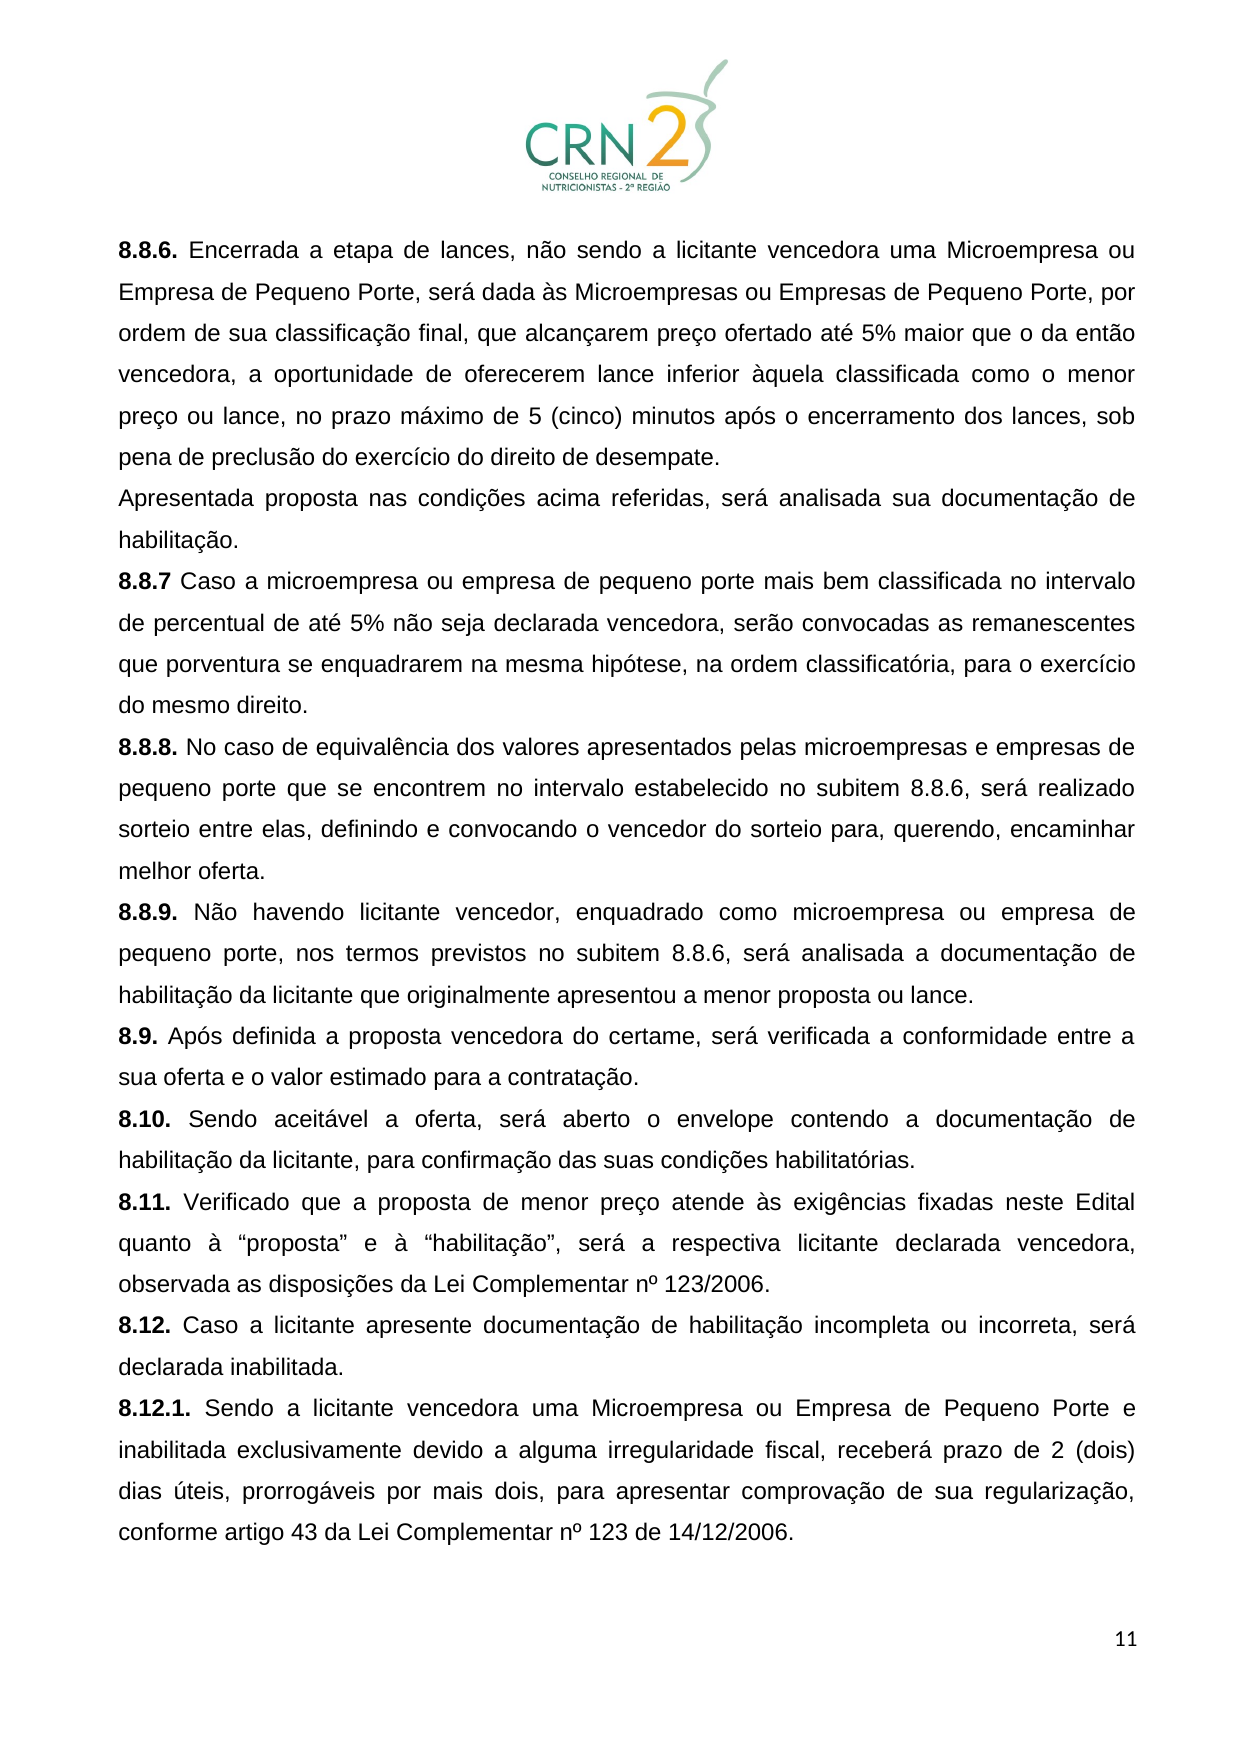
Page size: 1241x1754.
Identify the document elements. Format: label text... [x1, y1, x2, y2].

text 8.12. Caso a licitante apresente documentação de habilitação incompleta ou incorreta, será declarada inabilitada. [118, 1311, 1137, 1380]
text 8.8.6. Encerrada a etapa de lances, não sendo a licitante vencedora uma Microempresa ou Empresa de Pequeno Porte, será dada às Microempresas ou Empresas de Pequeno Porte, por ordem de sua classificação final, que alcançarem preço ofertado até 5% maior que o da então vencedora, a oportunidade de oferecerem lance inferior àquela classificada como o menor preço ou lance, no prazo máximo de 5 (cinco) minutos após o encerramento dos lances, sob pena de preclusão do exercício do direito de desempate. [118, 236, 1137, 471]
picture [524, 59, 731, 194]
text 8.11. Verificado que a proposta de menor preço atende às exigências fixadas neste Edital quanto à “proposta” e à “habilitação”, será a respectiva licitante declarada vencedora, observada as disposições da Lei Complementar nº 123/2006. [118, 1187, 1137, 1298]
text 8.8.8. No caso de equivalência dos valores apresentados pelas microempresas e empresas de pequeno porte que se encontrem no intervalo estabelecido no subitem 8.8.6, será realizado sorteio entre elas, definindo e convocando o vencedor do sorteio para, querendo, encaminhar melhor oferta. [118, 732, 1137, 884]
text 8.10. Sendo aceitável a oferta, será aberto o envelope contendo a documentação de habilitação da licitante, para confirmação das suas condições habilitatórias. [118, 1105, 1137, 1174]
text 8.8.9. Não havendo licitante vencedor, enquadrado como microempresa ou empresa de pequeno porte, nos termos previstos no subitem 8.8.6, será analisada a documentação de habilitação da licitante que originalmente apresentou a menor proposta ou lance. [118, 898, 1137, 1008]
text 8.8.7 Caso a microempresa ou empresa de pequeno porte mais bem classificada no intervalo de percentual de até 5% não seja declarada vencedora, serão convocadas as remanescentes que porventura se enquadrarem na mesma hipótese, na ordem classificatória, para o exercício do mesmo direito. [118, 567, 1137, 719]
text 8.12.1. Sendo a licitante vencedora uma Microempresa ou Empresa de Pequeno Porte e inabilitada exclusivamente devido a alguma irregularidade fiscal, receberá prazo de 2 (dois) dias úteis, prorrogáveis por mais dois, para apresentar comprovação de sua regularização, conforme artigo 43 da Lei Complementar nº 123 de 14/12/2006. [118, 1394, 1137, 1546]
text 8.9. Após definida a proposta vencedora do certame, será verificada a conformidade entre a sua oferta e o valor estimado para a contratação. [118, 1022, 1137, 1091]
text Apresentada proposta nas condições acima referidas, será analisada sua documentação de habilitação. [118, 484, 1137, 553]
